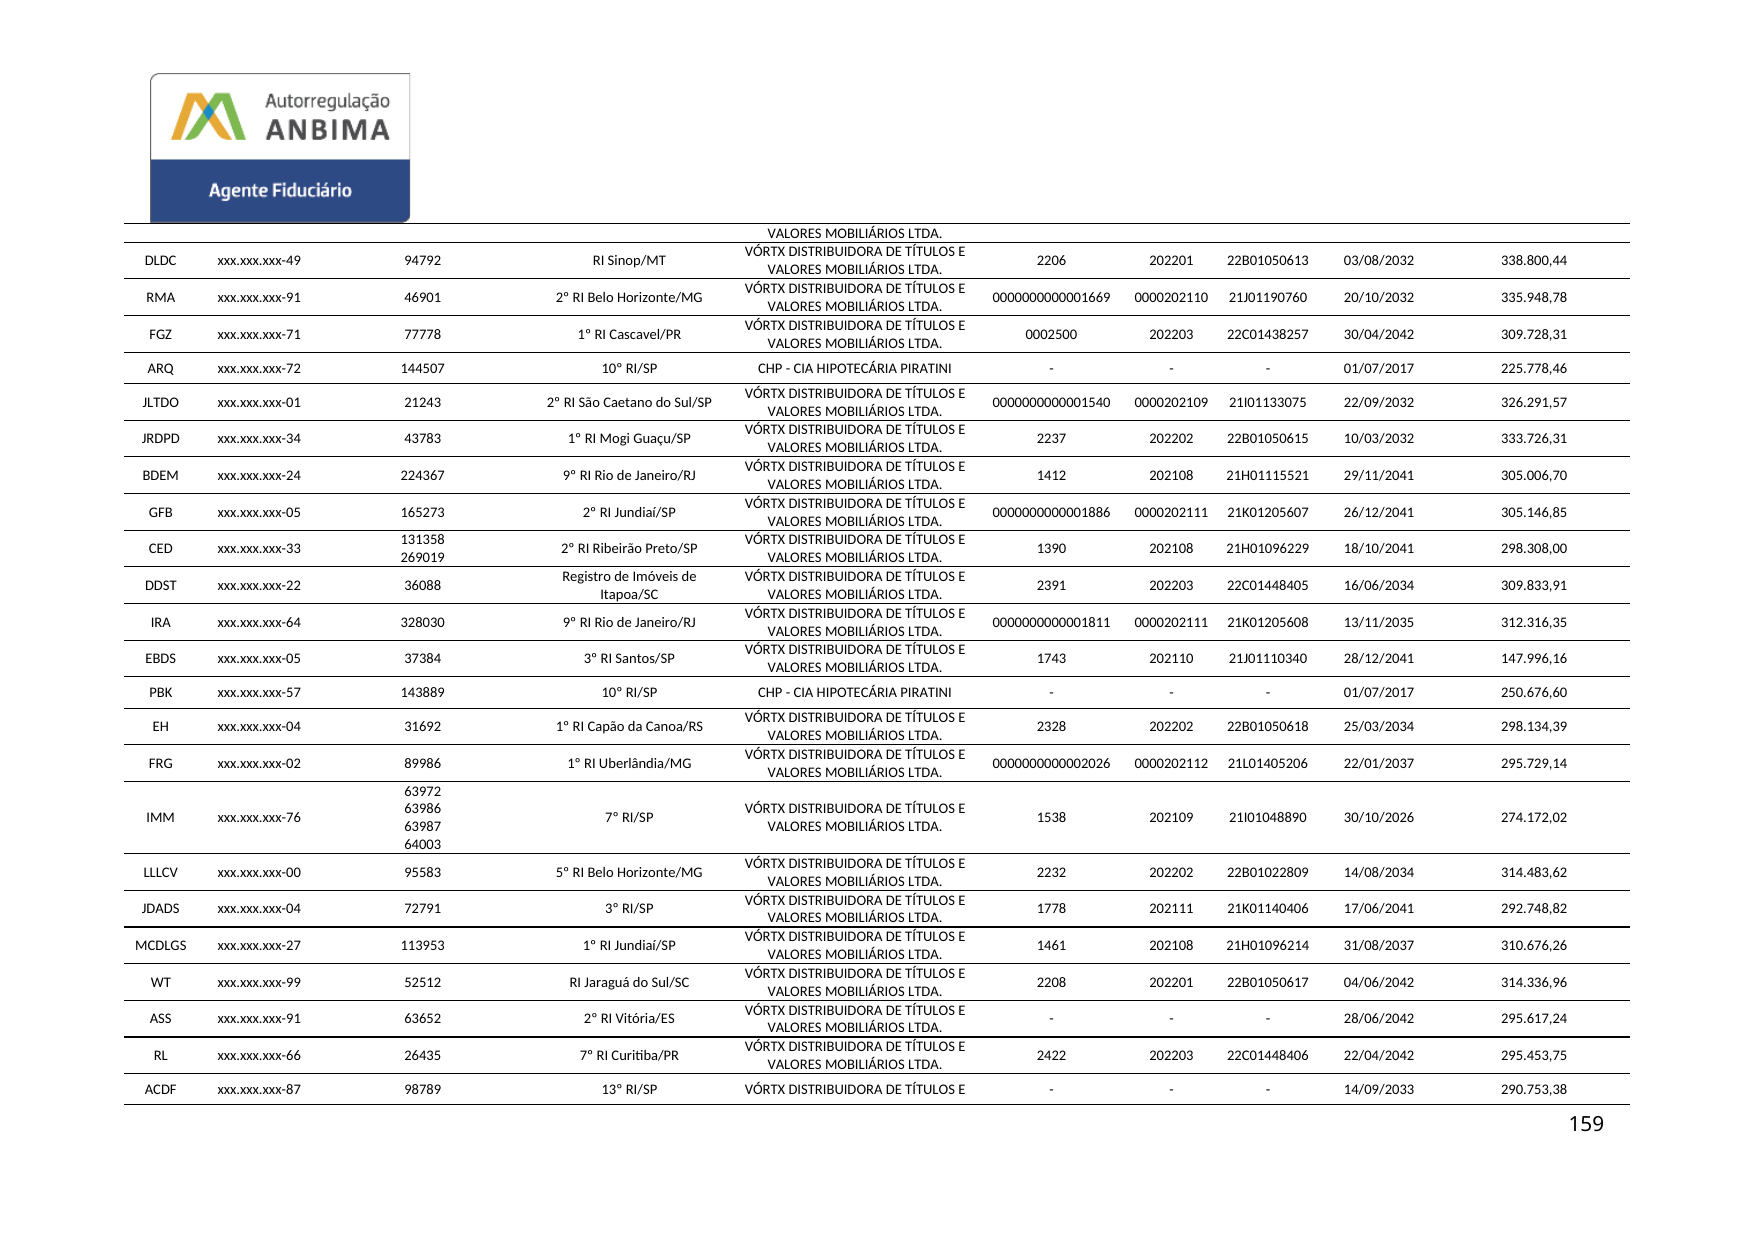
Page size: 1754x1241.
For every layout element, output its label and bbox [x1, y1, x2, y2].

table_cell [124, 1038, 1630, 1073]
picture [150, 73, 411, 223]
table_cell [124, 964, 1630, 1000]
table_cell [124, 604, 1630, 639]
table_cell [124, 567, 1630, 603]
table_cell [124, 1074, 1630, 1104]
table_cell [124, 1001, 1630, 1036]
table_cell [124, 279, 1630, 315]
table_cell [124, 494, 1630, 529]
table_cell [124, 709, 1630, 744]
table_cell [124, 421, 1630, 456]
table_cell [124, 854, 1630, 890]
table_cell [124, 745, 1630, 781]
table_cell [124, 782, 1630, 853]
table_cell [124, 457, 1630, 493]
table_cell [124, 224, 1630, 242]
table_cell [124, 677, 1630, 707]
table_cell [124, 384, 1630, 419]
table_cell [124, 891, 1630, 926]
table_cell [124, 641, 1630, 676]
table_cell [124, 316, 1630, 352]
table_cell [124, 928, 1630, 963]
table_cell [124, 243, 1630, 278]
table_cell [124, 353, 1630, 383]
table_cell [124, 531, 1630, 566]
